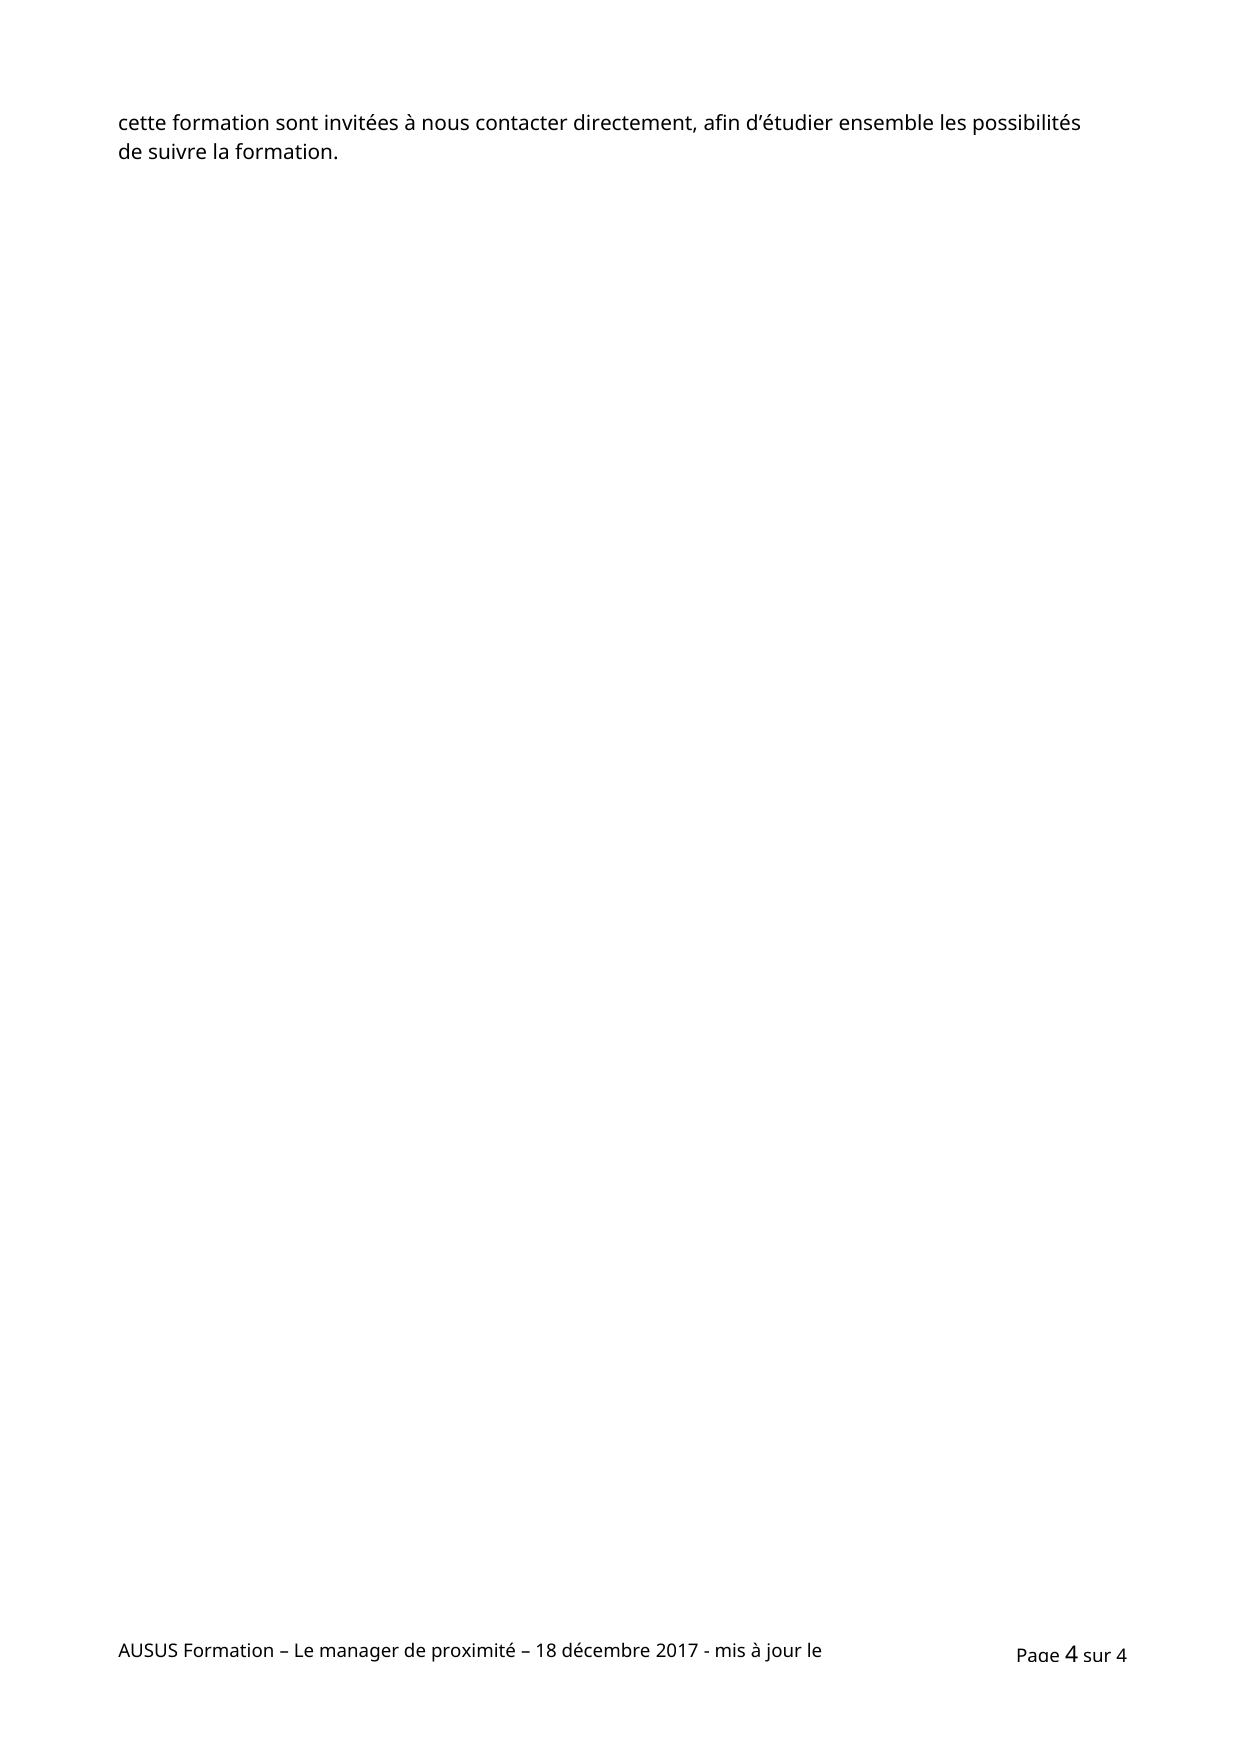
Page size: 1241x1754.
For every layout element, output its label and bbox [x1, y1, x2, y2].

text [118, 108, 1082, 165]
